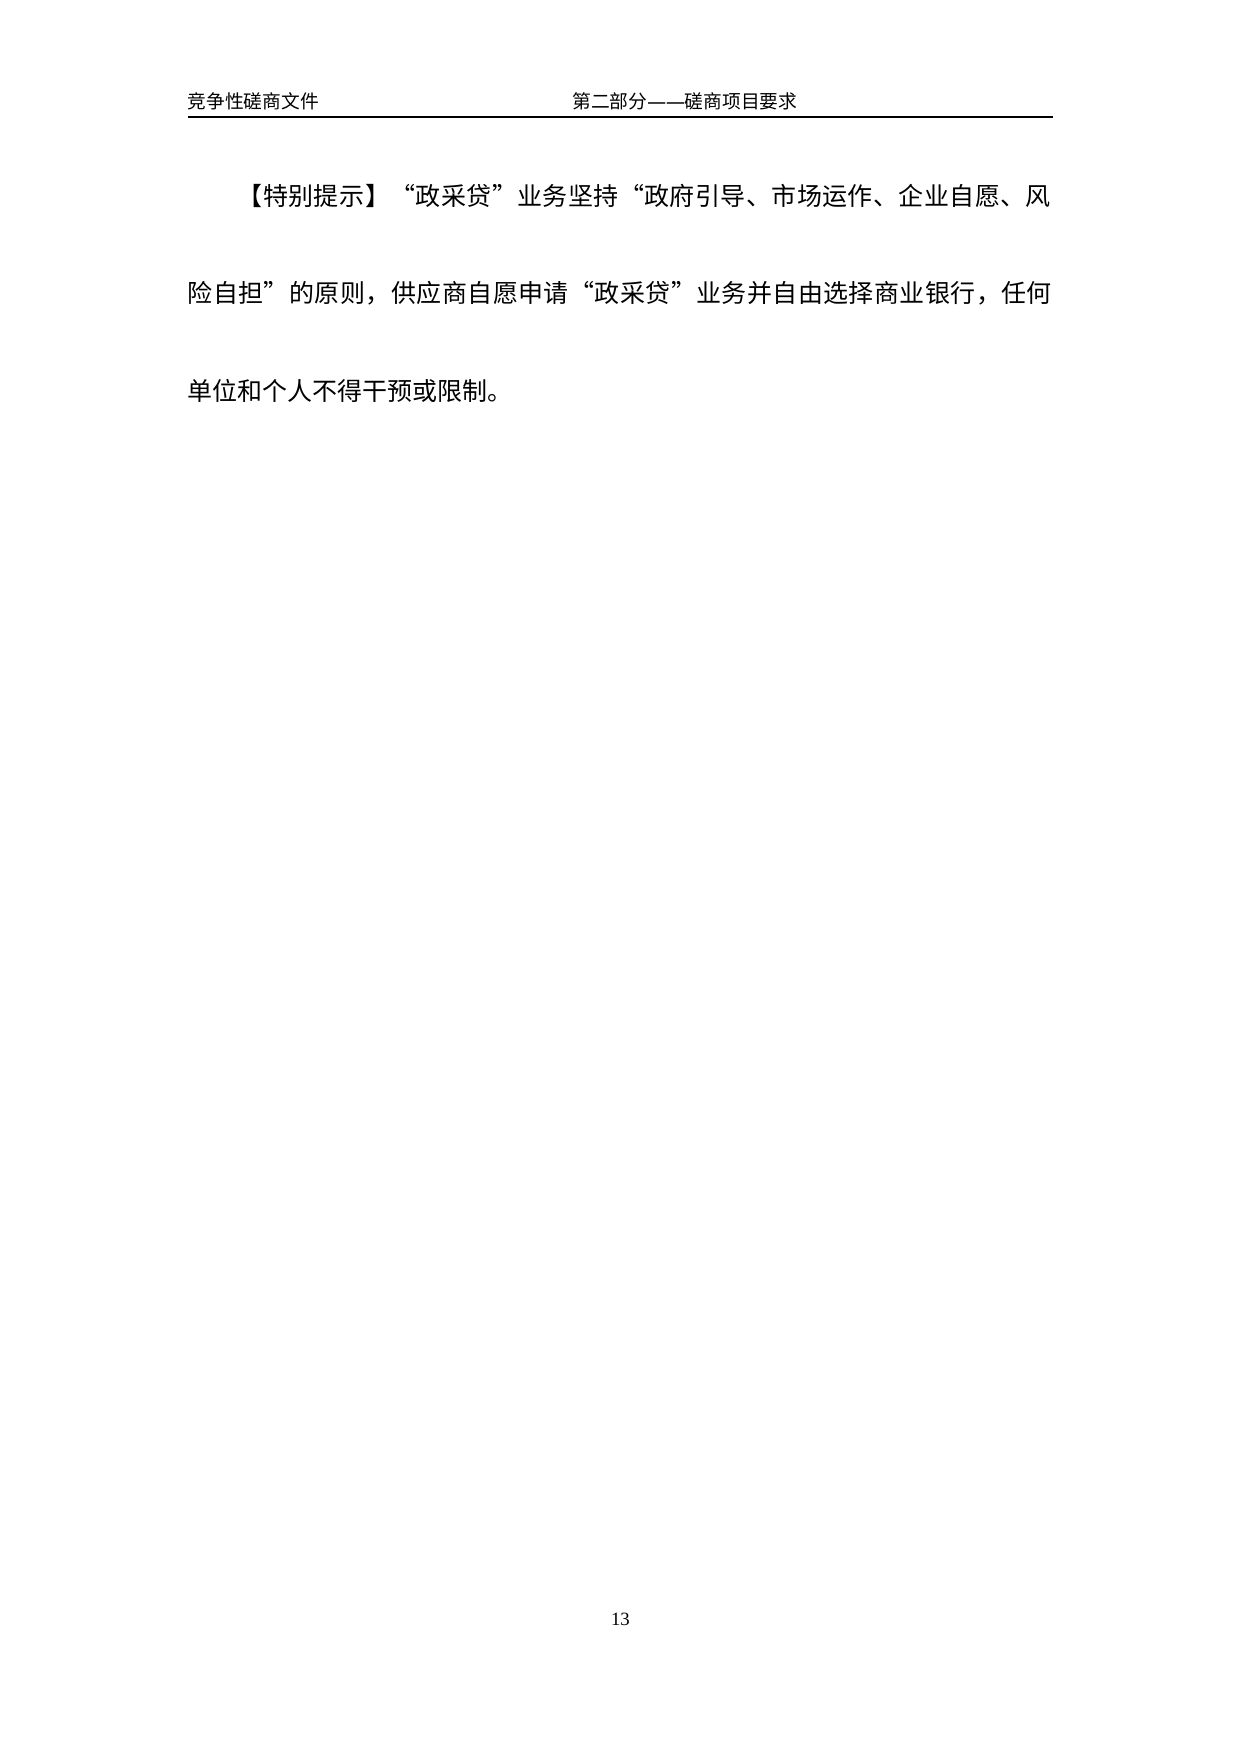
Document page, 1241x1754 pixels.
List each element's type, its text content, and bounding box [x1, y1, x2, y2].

text 【特别提示】“政采贷”业务坚持“政府引导、市场运作、企业自愿、风险自担”的原则，供应商自愿申请“政采贷”业务并自由选择商业银行，任何单位和个人不得干预或限制。 [187, 162, 1053, 422]
